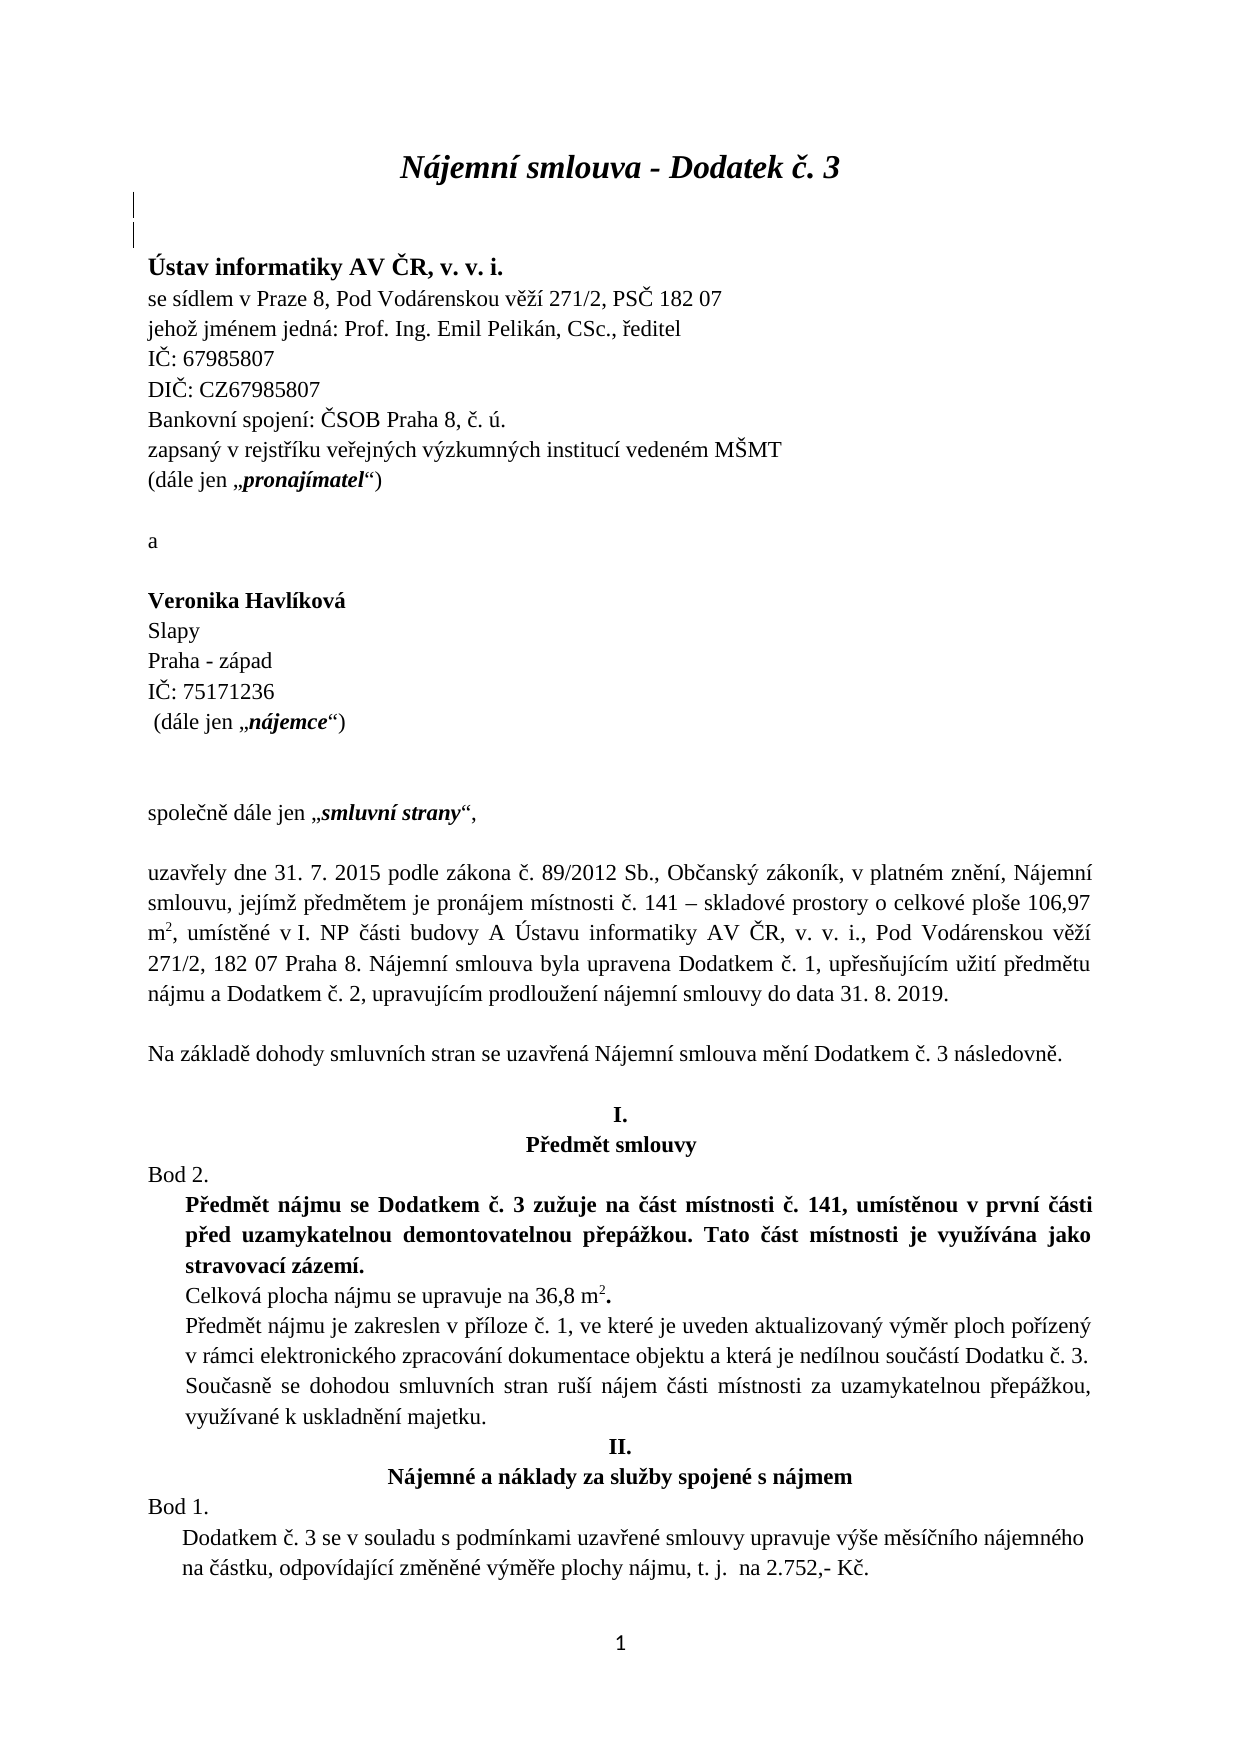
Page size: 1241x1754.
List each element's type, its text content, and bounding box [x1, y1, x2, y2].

text Dodatkem č. 3 se v souladu s podmínkami uzavřené smlouvy upravuje výše měsíčního nájemného [148, 1524, 1093, 1550]
text Slapy [148, 617, 1093, 644]
text DIČ: CZ67985807 [148, 376, 1093, 402]
text uzavřely dne 31. 7. 2015 podle zákona č. 89/2012 Sb., Občanský zákoník, v platném znění, Nájemní smlouvu, jejímž předmětem je pronájem místnosti č. 141 – skladové prostory o celkové ploše 106,97 m2, umístěné v I. NP části budovy A Ústavu informatiky AV ČR, v. v. i., Pod Vodárenskou věží 271/2, 182 07 Praha 8. Nájemní smlouva byla upravena Dodatkem č. 1, upřesňujícím užití předmětu nájmu a Dodatkem č. 2, upravujícím prodloužení nájemní smlouvy do data 31. 8. 2019. [148, 859, 1093, 1006]
text se sídlem v Praze 8, Pod Vodárenskou věží 271/2, PSČ 182 07 [148, 285, 1093, 311]
text zapsaný v rejstříku veřejných výzkumných institucí vedeném MŠMT [148, 436, 1093, 462]
text I. [148, 1101, 1093, 1127]
list Předmět nájmu je zakreslen v příloze č. 1, ve které je uveden aktualizovaný výměr ploch pořízený v rámci elektronického zpracování dokumentace objektu a která je nedílnou součástí Dodatku č. 3. [185, 1312, 1093, 1369]
text společně dále jen „smluvní strany“, [148, 799, 1093, 825]
text Bankovní spojení: ČSOB Praha 8, č. ú. [148, 406, 1093, 432]
text Nájemné a náklady za služby spojené s nájmem [148, 1463, 1093, 1489]
text a [148, 527, 1093, 553]
list Bod 2. [148, 1161, 1093, 1187]
text Veronika Havlíková [148, 587, 1093, 613]
text na částku, odpovídající změněné výměře plochy nájmu, t. j. na 2.752,- Kč. [148, 1554, 1093, 1580]
text Ústav informatiky AV ČR, v. v. i. [148, 252, 1093, 281]
list Současně se dohodou smluvních stran ruší nájem části místnosti za uzamykatelnou přepážkou, využívané k uskladnění majetku. [185, 1373, 1093, 1429]
text Praha - západ [148, 648, 1093, 674]
list Celková plocha nájmu se upravuje na 36,8 m2. [185, 1282, 1093, 1308]
text IČ: 75171236 [148, 678, 1093, 704]
text II. [148, 1433, 1093, 1459]
text jehož jménem jedná: Prof. Ing. Emil Pelikán, CSc., ředitel [148, 315, 1093, 342]
text (dále jen „nájemce“) [148, 708, 1093, 734]
list Předmět nájmu se Dodatkem č. 3 zužuje na část místnosti č. 141, umístěnou v první části před uzamykatelnou demontovatelnou přepážkou. Tato část místnosti je využívána jako stravovací zázemí. [185, 1191, 1093, 1278]
text Na základě dohody smluvních stran se uzavřená Nájemní smlouva mění Dodatkem č. 3 následovně. [148, 1040, 1093, 1067]
text Nájemní smlouva - Dodatek č. 3 [148, 148, 1093, 186]
list Předmět smlouvy [223, 1131, 1093, 1157]
text IČ: 67985807 [148, 346, 1093, 372]
text Bod 1. [148, 1493, 1093, 1520]
text (dále jen „pronajímatel“) [148, 466, 1093, 493]
